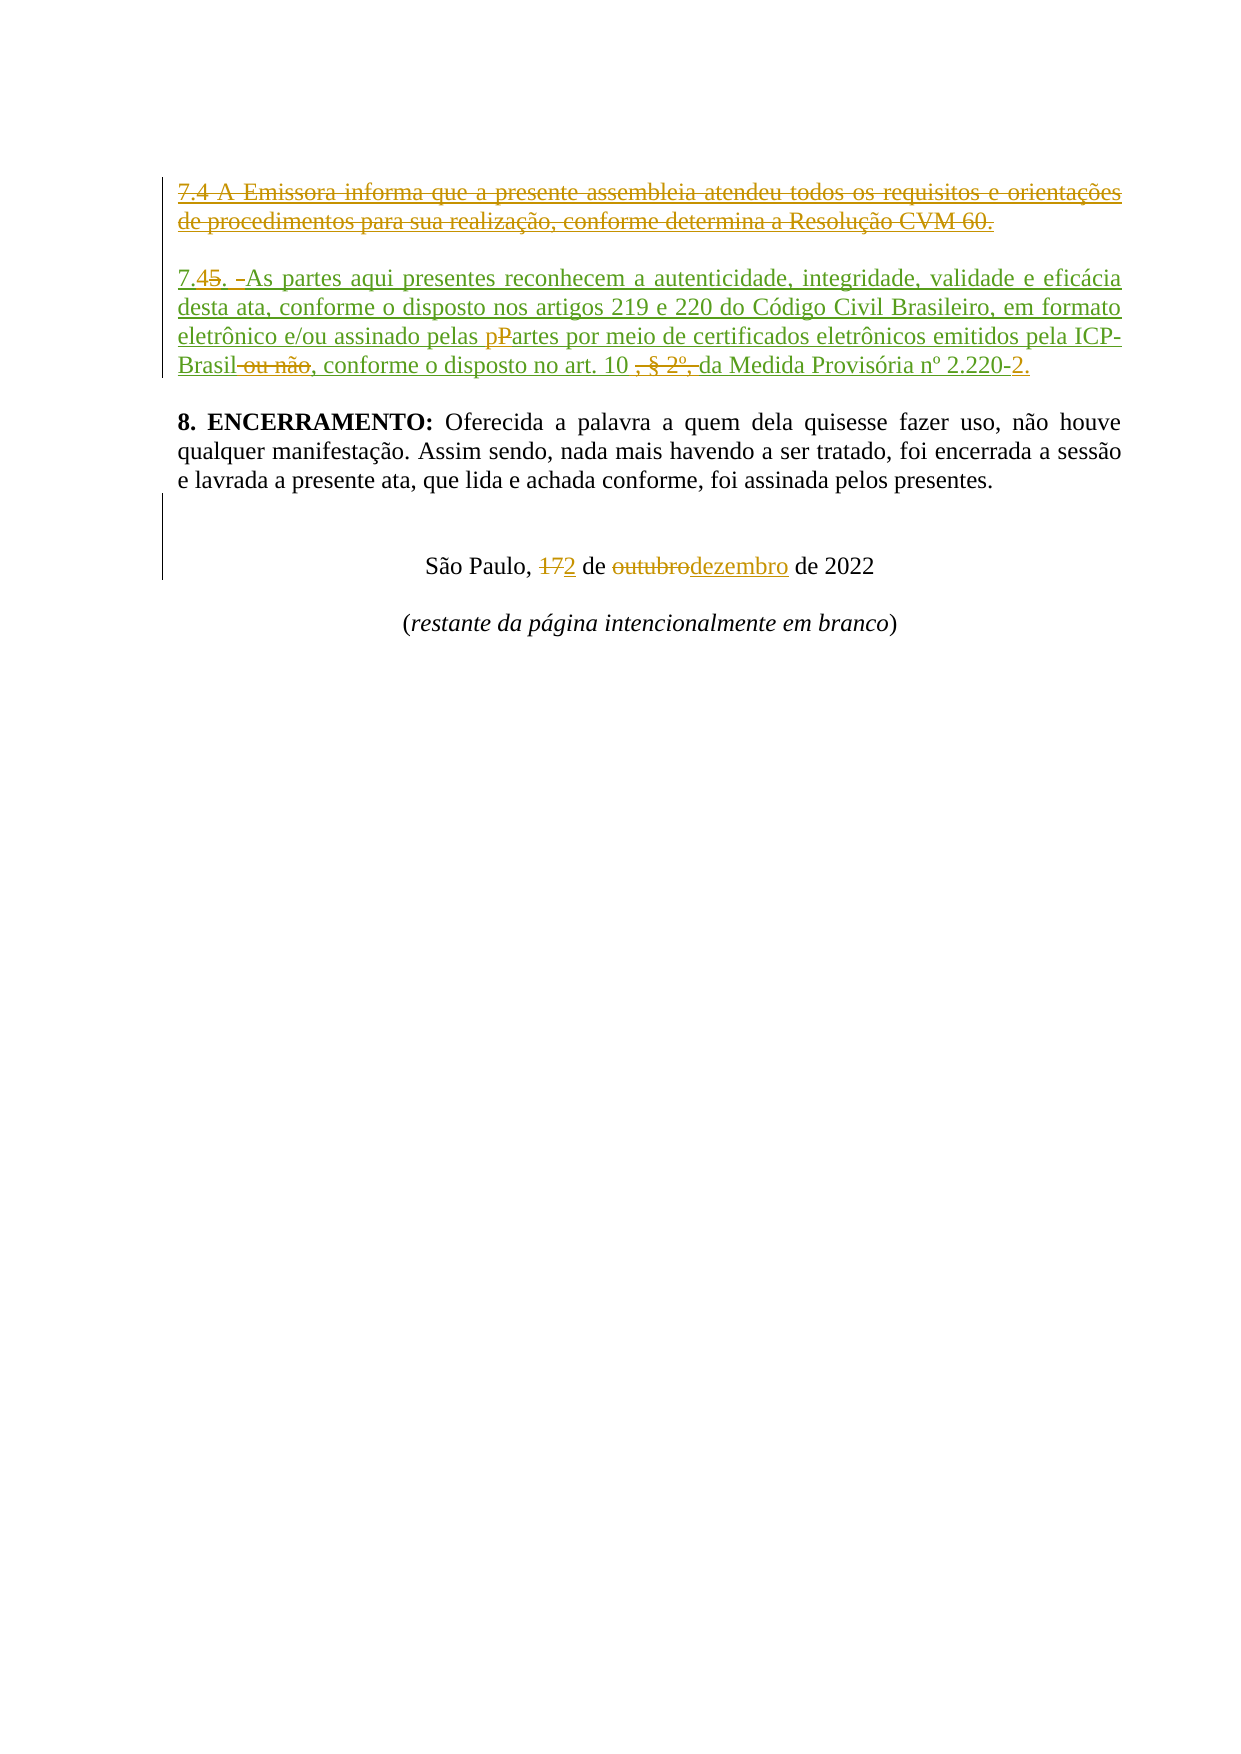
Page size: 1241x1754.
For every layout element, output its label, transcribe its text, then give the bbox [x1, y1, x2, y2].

text (restante da página intencionalmente em branco)Página de assinaturas da Ata de Assembleia Geral dos Titulares das Debêntures Simples, Não Conversíveis Em Ações, Da Espécie Com Garantia Real, Em Três Séries da primeira Emissão da Acqio Holding Participações S.A. [177, 608, 1122, 637]
text 8. ENCERRAMENTO: Oferecida a palavra a quem dela quisesse fazer uso, não houve qualquer manifestação. Assim sendo, nada mais havendo a ser tratado, foi encerrada a sessão e lavrada a presente ata, que lida e achada conforme, foi assinada pelos presentes. [177, 407, 1122, 493]
text São Paulo, de de 2022 [177, 551, 1122, 580]
